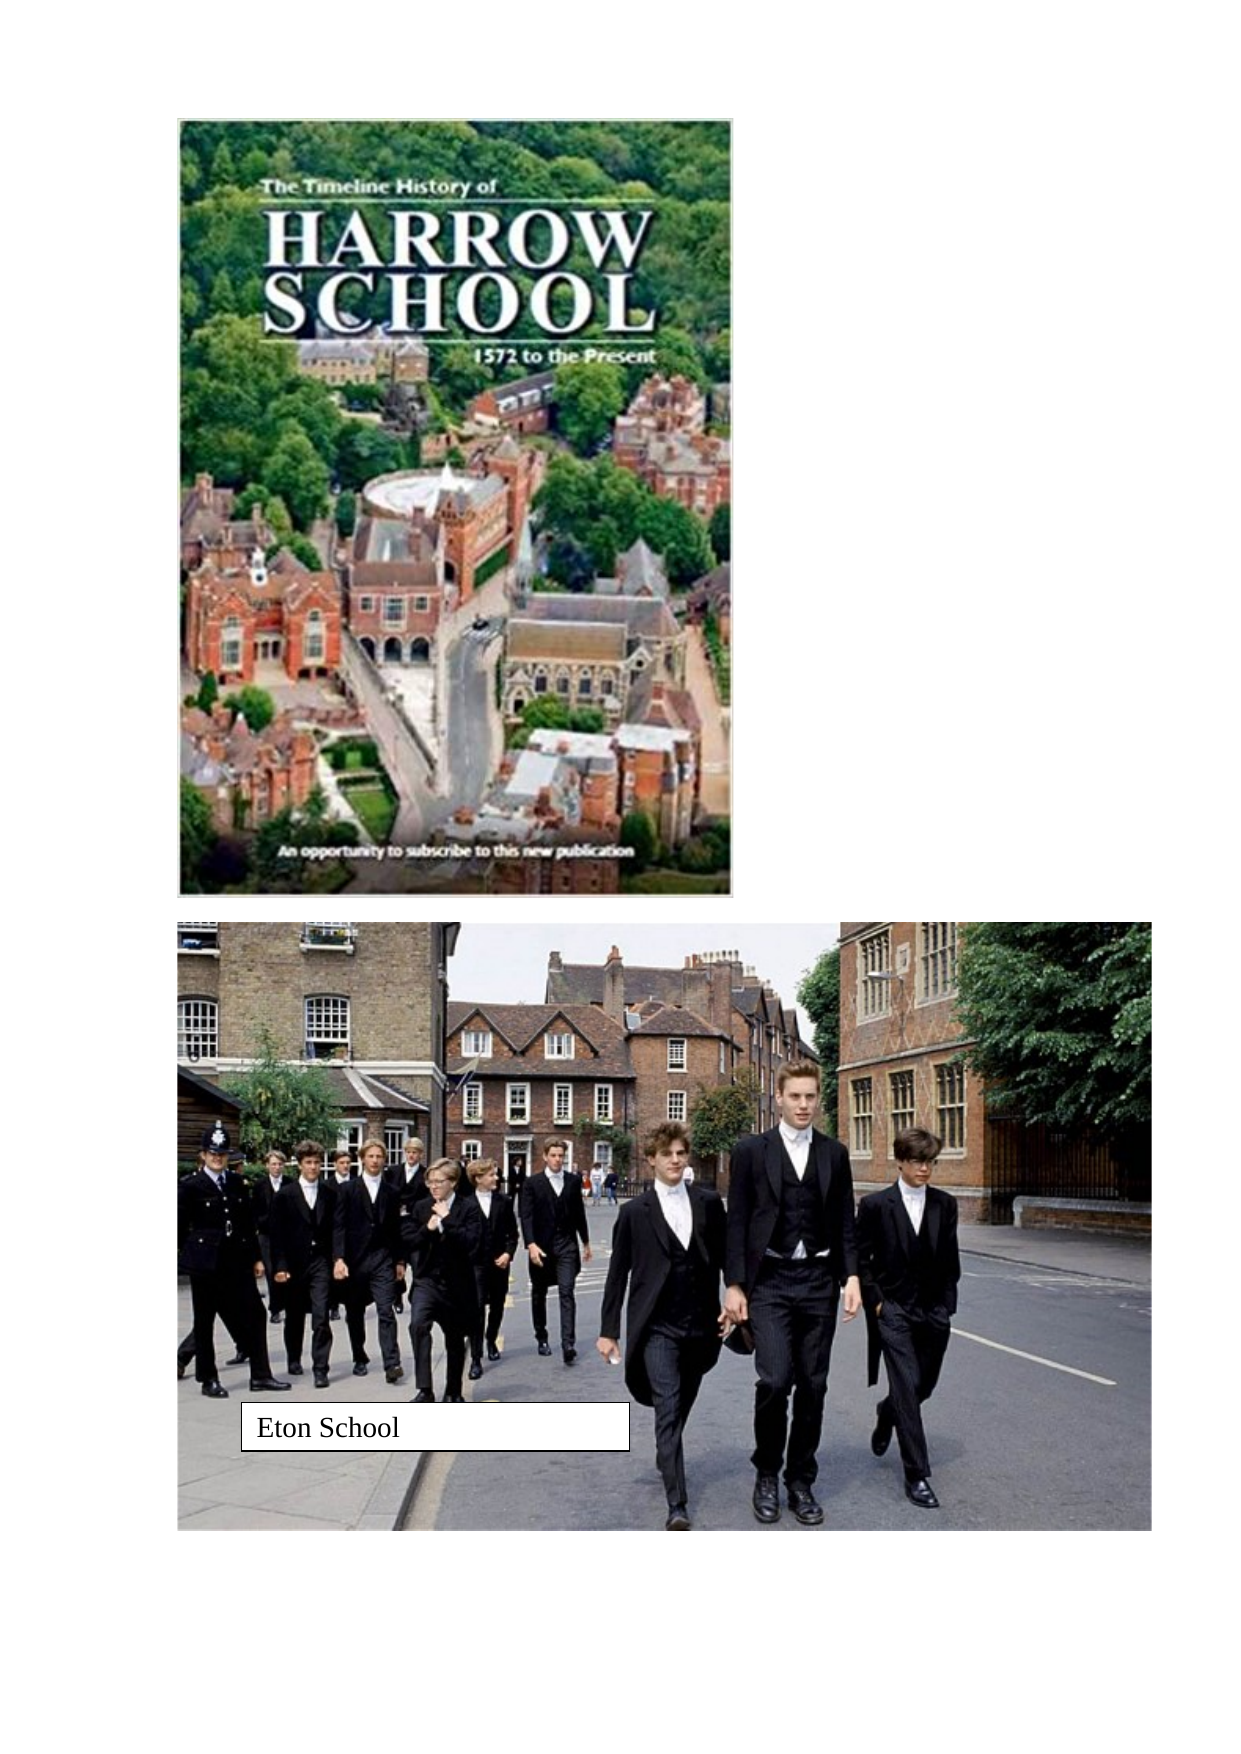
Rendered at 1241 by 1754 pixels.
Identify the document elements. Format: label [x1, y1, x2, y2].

picture [177, 922, 1152, 1531]
picture [177, 118, 734, 898]
